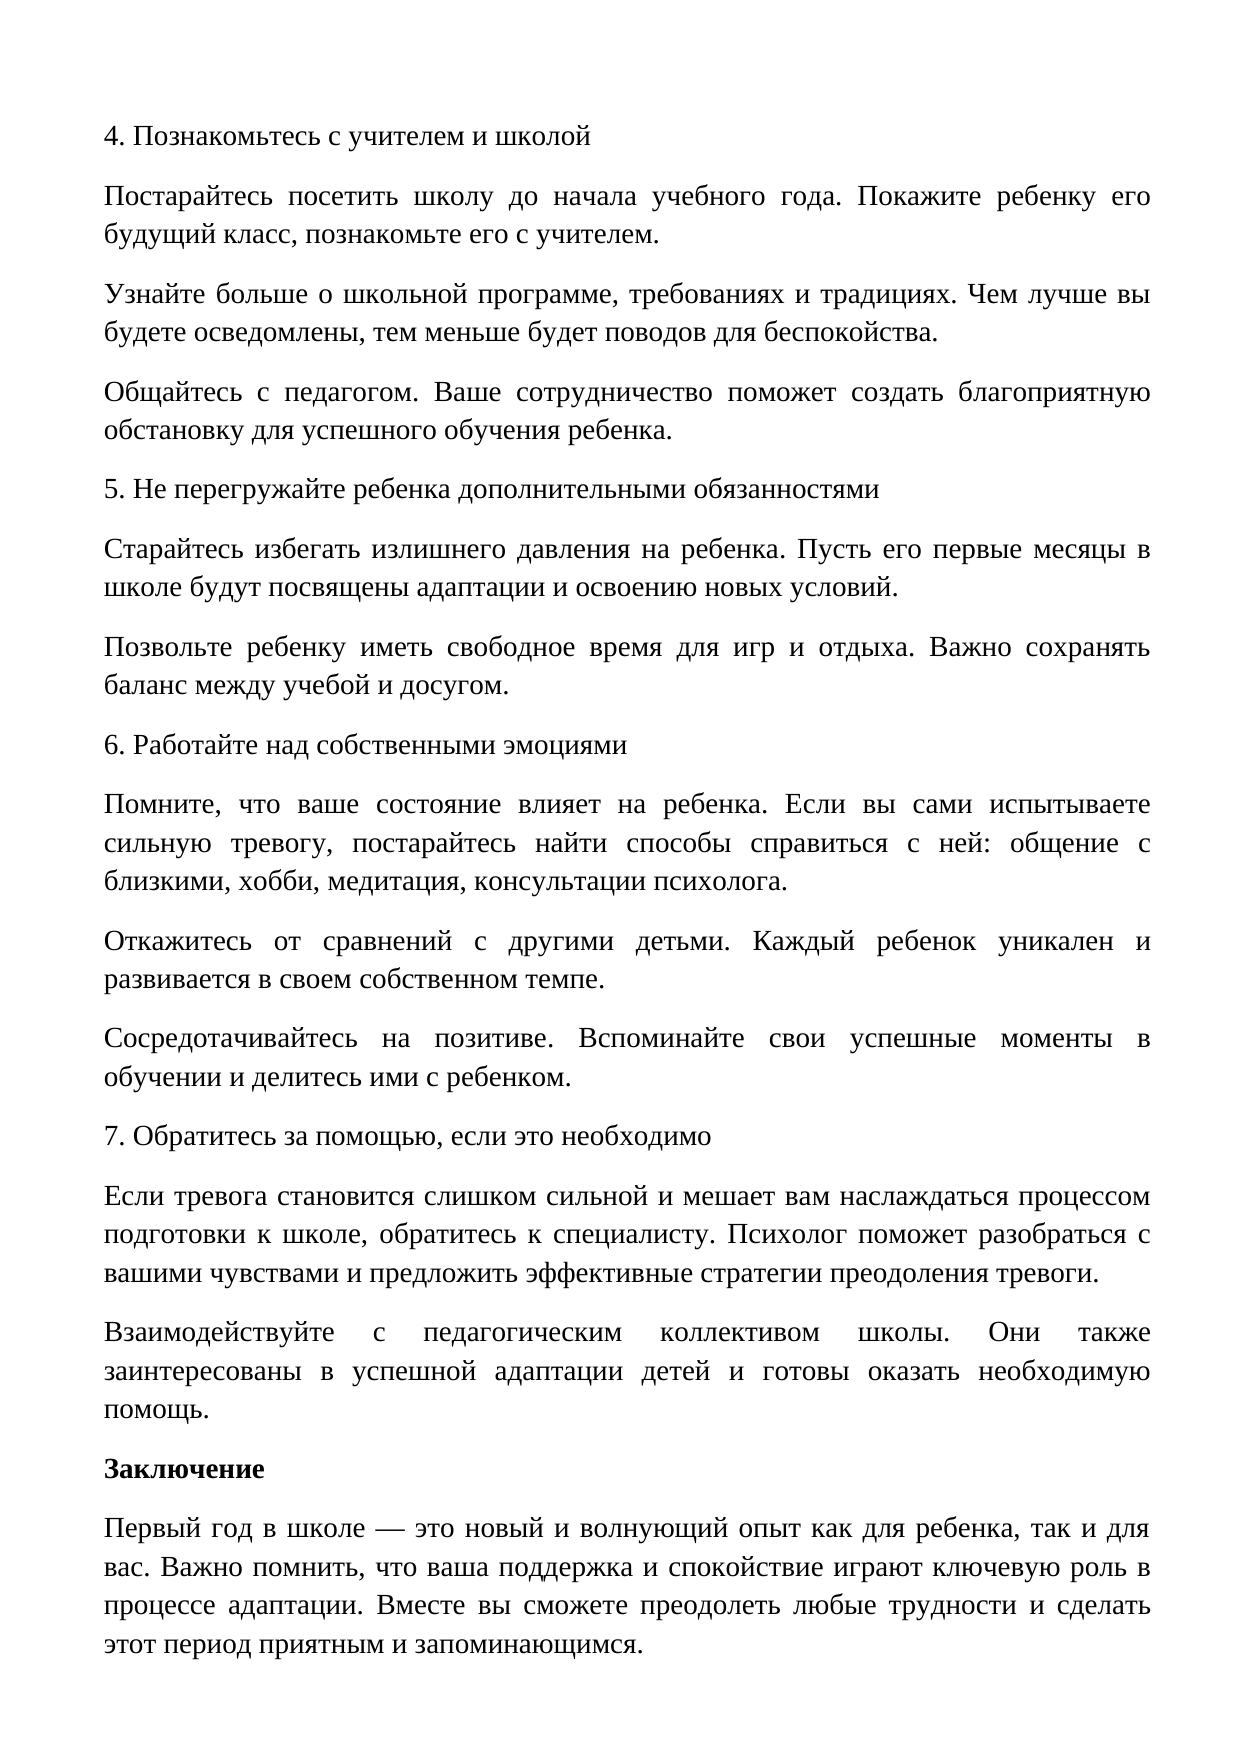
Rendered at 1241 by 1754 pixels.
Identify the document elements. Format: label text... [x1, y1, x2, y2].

text Общайтесь с педагогом. Ваше сотрудничество поможет создать благоприятную обстановку для успешного обучения ребенка. [103, 374, 1152, 446]
text Сосредотачивайтесь на позитиве. Вспоминайте свои успешные моменты в обучении и делитесь ими с ребенком. [103, 1021, 1152, 1093]
text Заключение [103, 1451, 1152, 1484]
text Откажитесь от сравнений с другими детьми. Каждый ребенок уникален и развивается в своем собственном темпе. [103, 923, 1152, 995]
text Постарайтесь посетить школу до начала учебного года. Покажите ребенку его будущий класс, познакомьте его с учителем. [103, 178, 1152, 250]
text Помните, что ваше состояние влияет на ребенка. Если вы сами испытываете сильную тревогу, постарайтесь найти способы справиться с ней: общение с близкими, хобби, медитация, консультации психолога. [103, 786, 1152, 897]
text 5. Не перегружайте ребенка дополнительными обязанностями [103, 472, 1152, 505]
text Старайтесь избегать излишнего давления на ребенка. Пусть его первые месяцы в школе будут посвящены адаптации и освоению новых условий. [103, 531, 1152, 603]
text Взаимодействуйте с педагогическим коллективом школы. Они также заинтересованы в успешной адаптации детей и готовы оказать необходимую помощь. [103, 1314, 1152, 1425]
text Позвольте ребенку иметь свободное время для игр и отдыха. Важно сохранять баланс между учебой и досугом. [103, 629, 1152, 701]
text 6. Работайте над собственными эмоциями [103, 727, 1152, 760]
text Если тревога становится слишком сильной и мешает вам наслаждаться процессом подготовки к школе, обратитесь к специалисту. Психолог поможет разобраться с вашими чувствами и предложить эффективные стратегии преодоления тревоги. [103, 1178, 1152, 1288]
text 4. Познакомьтесь с учителем и школой [103, 118, 1152, 152]
text 7. Обратитесь за помощью, если это необходимо [103, 1118, 1152, 1152]
text Первый год в школе — это новый и волнующий опыт как для ребенка, так и для вас. Важно помнить, что ваша поддержка и спокойствие играют ключевую роль в процессе адаптации. Вместе вы сможете преодолеть любые трудности и сделать этот период приятным и запоминающимся. [103, 1510, 1152, 1659]
text Узнайте больше о школьной программе, требованиях и традициях. Чем лучше вы будете осведомлены, тем меньше будет поводов для беспокойства. [103, 276, 1152, 348]
